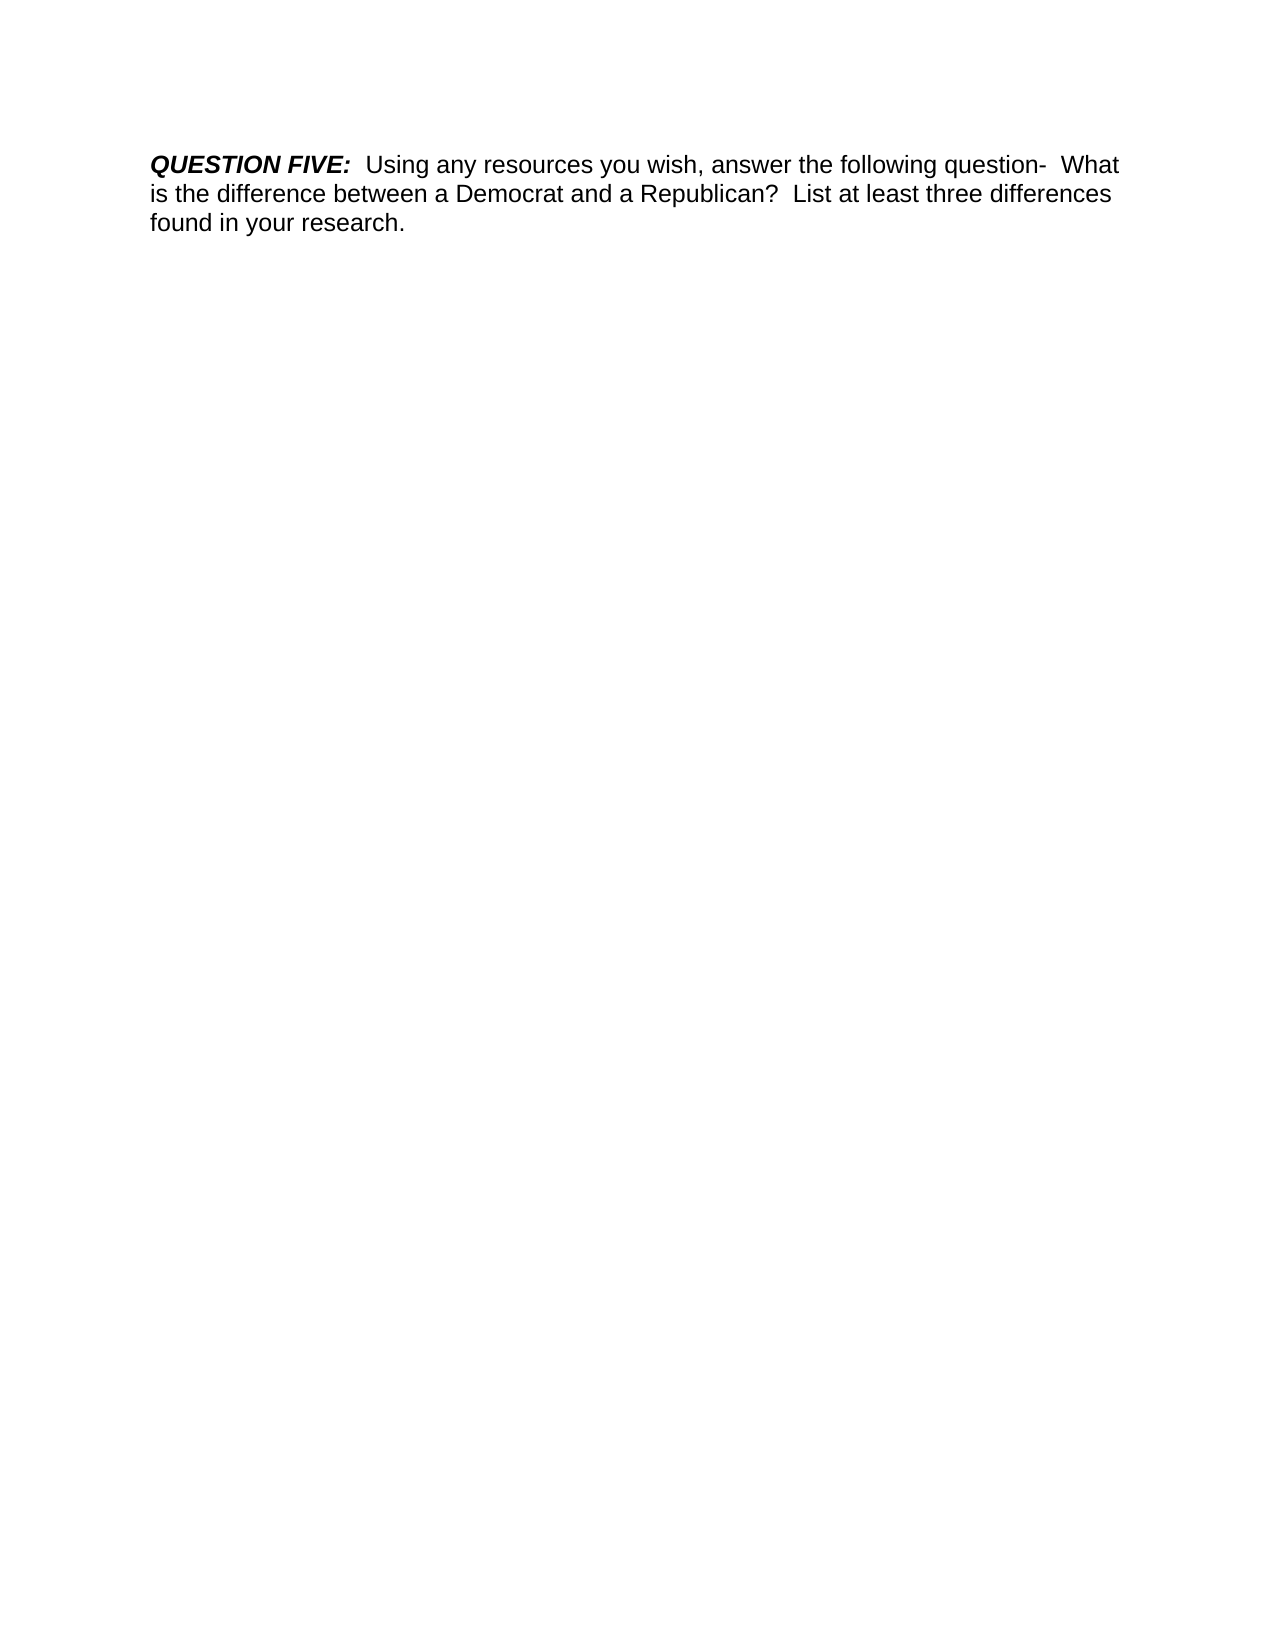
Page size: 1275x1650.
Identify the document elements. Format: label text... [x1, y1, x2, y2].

text QUESTION FIVE: Using any resources you wish, answer the following question- What is the difference between a Democrat and a Republican? List at least three differences found in your research. [150, 150, 1125, 236]
